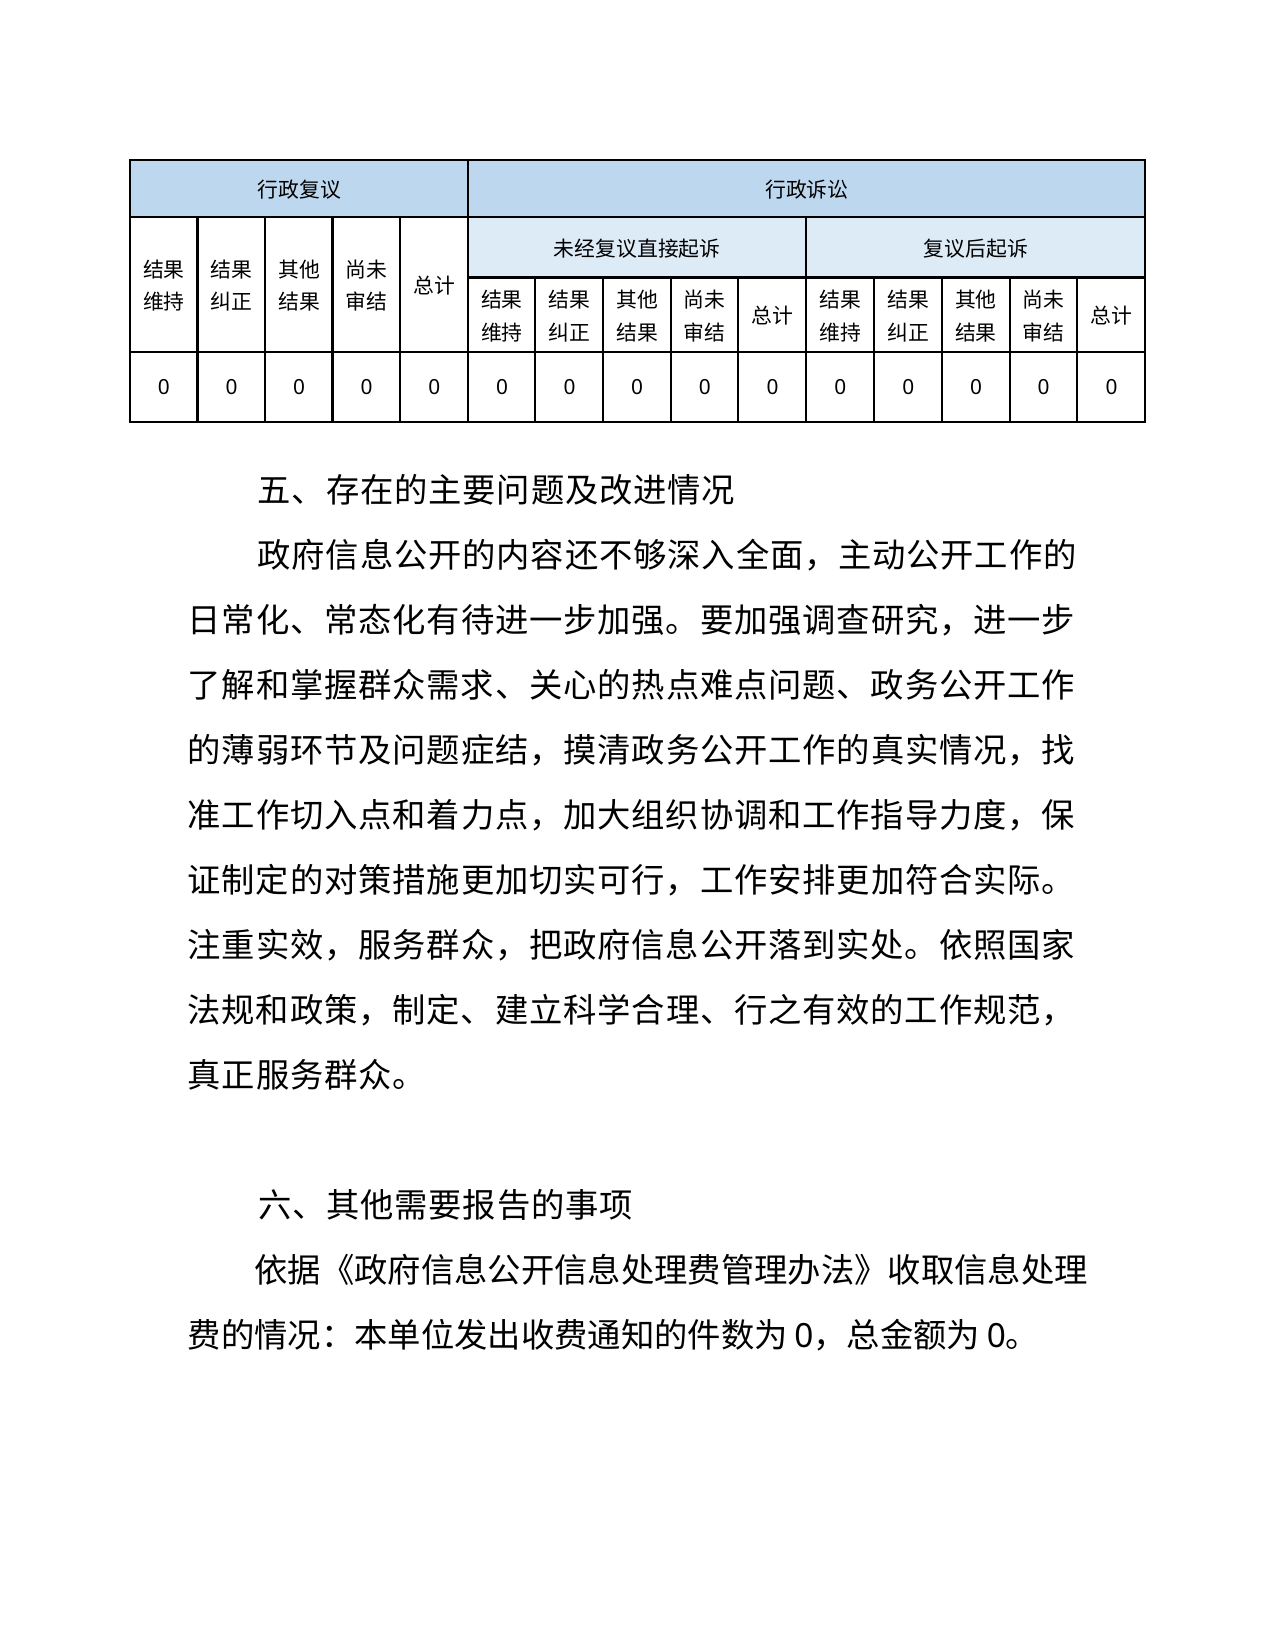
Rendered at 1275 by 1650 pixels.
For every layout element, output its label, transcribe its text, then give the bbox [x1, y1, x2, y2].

table_cell 总计 [739, 279, 805, 351]
table_cell 0 [199, 353, 264, 421]
table_cell 0 [536, 353, 602, 421]
text 政府信息公开的内容还不够深入全面，主动公开工作的日常化、常态化有待进一步加强。要加强调查研究，进一步了解和掌握群众需求、关心的热点难点问题、政务公开工作的薄弱环节及问题症结，摸清政务公开工作的真实情况，找准工作切入点和着力点，加大组织协调和工作指导力度，保证制定的对策措施更加切实可行，工作安排更加符合实际。注重实效，服务群众，把政府信息公开落到实处。依照国家法规和政策，制定、建立科学合理、行之有效的工作规范，真正服务群众。 [187, 520, 1087, 1105]
table_cell 结果维持 [131, 218, 196, 351]
table_cell 0 [1078, 353, 1144, 421]
table_header 行政诉讼 [469, 161, 1144, 216]
table_cell 0 [875, 353, 941, 421]
table_cell 结果 维持 [469, 279, 534, 351]
table_cell 结果 纠正 [199, 218, 264, 351]
table_cell 0 [334, 353, 399, 421]
table_cell 0 [604, 353, 670, 421]
table_cell 0 [1011, 353, 1076, 421]
text 五、存在的主要问题及改进情况 [187, 455, 1087, 520]
table_cell 0 [401, 353, 467, 421]
table_cell 结果 维持 [807, 279, 873, 351]
text 依据《政府信息公开信息处理费管理办法》收取信息处理费的情况：本单位发出收费通知的件数为0，总金额为0。 [187, 1235, 1087, 1365]
table_cell 未经复议直接起诉 [469, 218, 805, 276]
table_cell 其他 结果 [943, 279, 1009, 351]
table_cell 总计 [1078, 279, 1144, 351]
table_cell 总计 [401, 218, 467, 351]
table_cell 尚未 审结 [334, 218, 399, 351]
table_cell 尚未 审结 [1011, 279, 1076, 351]
table_cell 0 [266, 353, 331, 421]
table_cell 0 [739, 353, 805, 421]
table_cell 复议后起诉 [807, 218, 1144, 276]
table_cell 结果 纠正 [536, 279, 602, 351]
table_cell 结果 纠正 [875, 279, 941, 351]
table_cell 0 [131, 353, 196, 421]
table_cell 0 [469, 353, 534, 421]
table_cell 其他 结果 [604, 279, 670, 351]
table_cell 0 [807, 353, 873, 421]
text 六、其他需要报告的事项 [187, 1170, 1087, 1235]
table_cell 0 [672, 353, 737, 421]
table_cell 0 [943, 353, 1009, 421]
table_cell 其他 结果 [266, 218, 331, 351]
table_cell 尚未 审结 [672, 279, 737, 351]
table_header 行政复议 [131, 161, 467, 216]
